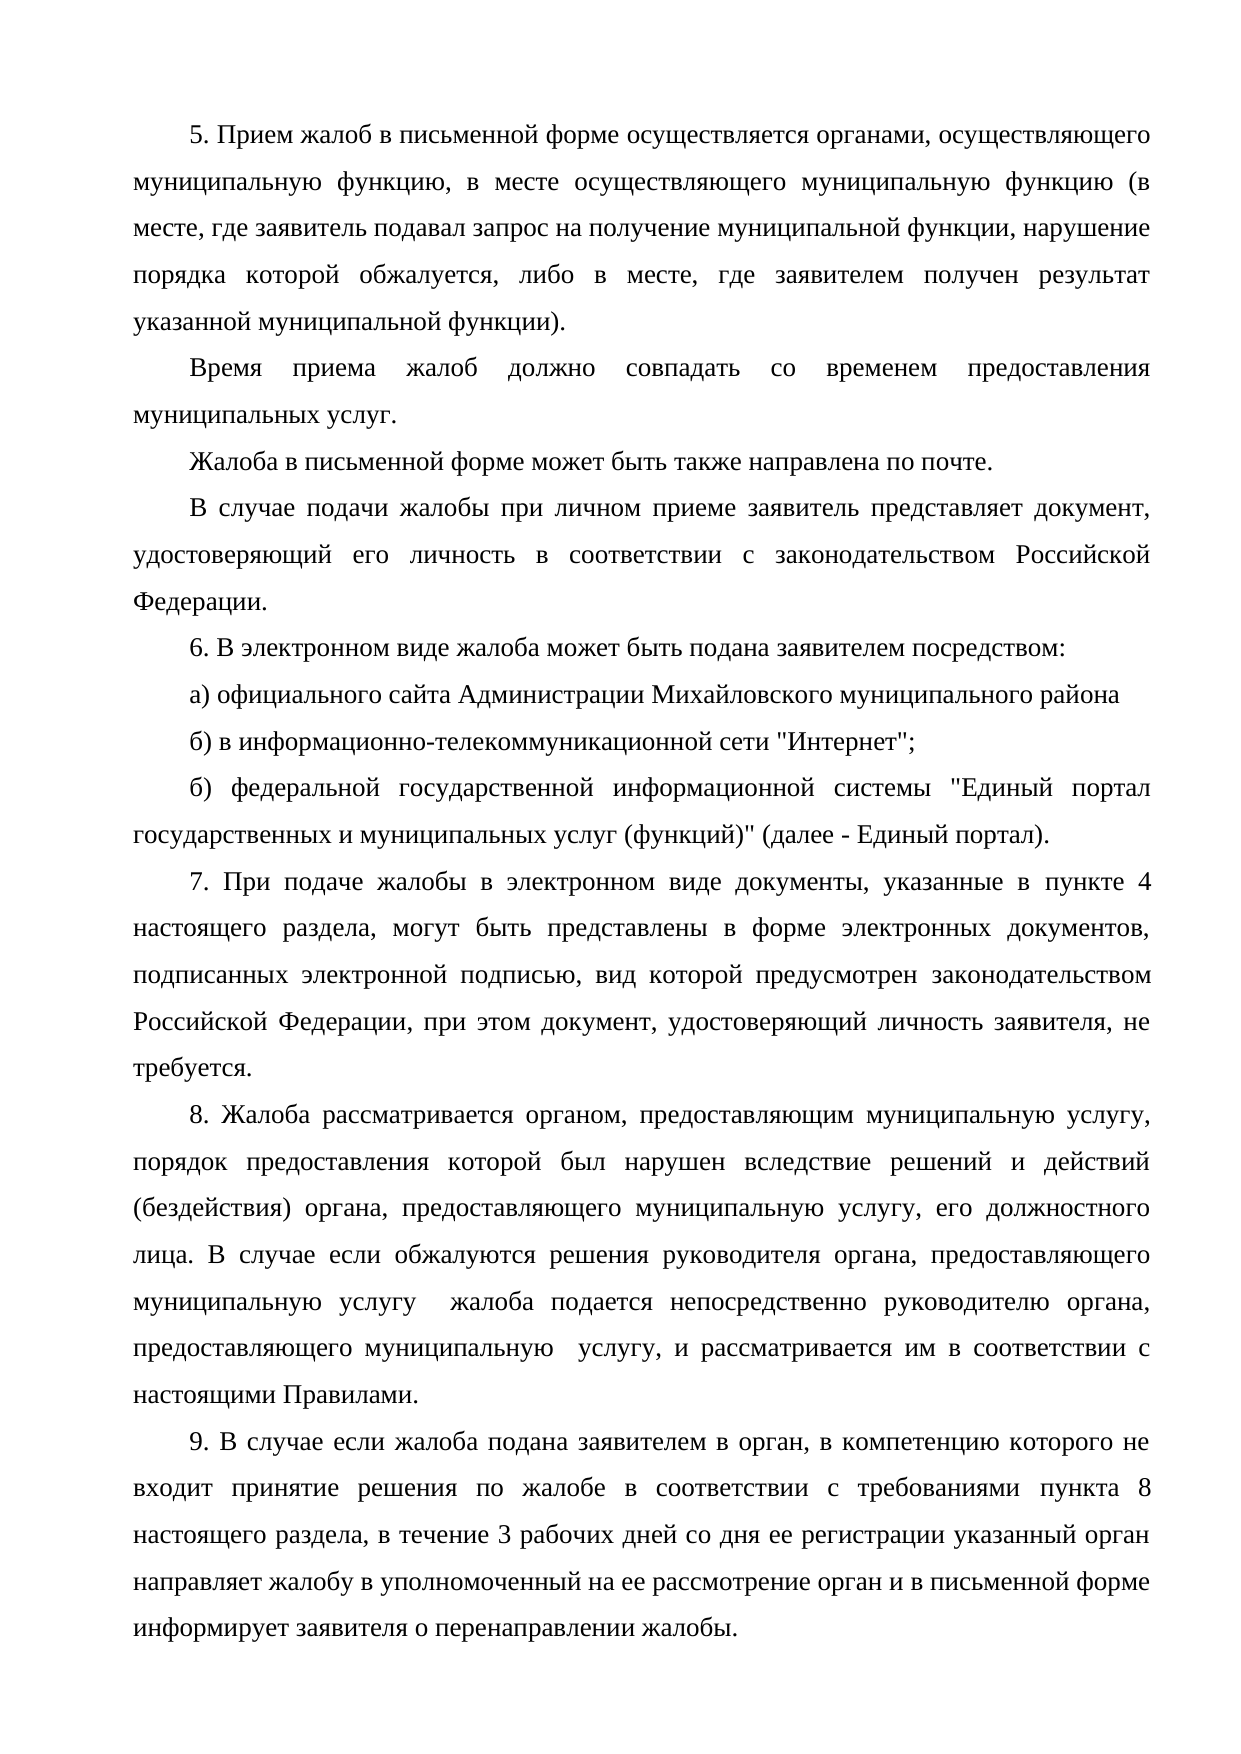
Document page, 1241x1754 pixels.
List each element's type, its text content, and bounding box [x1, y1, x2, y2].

text Время приема жалоб должно совпадать со временем предоставления муниципальных услуг. [133, 351, 1152, 429]
text 7. При подаче жалобы в электронном виде документы, указанные в пункте 4 настоящего раздела, могут быть представлены в форме электронных документов, подписанных электронной подписью, вид которой предусмотрен законодательством Российской Федерации, при этом документ, удостоверяющий личность заявителя, не требуется. [133, 865, 1152, 1083]
text 6. В электронном виде жалоба может быть подана заявителем посредством: [133, 631, 1152, 663]
text а) официального сайта Администрации Михайловского муниципального района [133, 678, 1152, 709]
text б) в информационно-телекоммуникационной сети "Интернет"; [133, 725, 1152, 756]
text Жалоба в письменной форме может быть также направлена по почте. [133, 445, 1152, 476]
text 5. Прием жалоб в письменной форме осуществляется органами, осуществляющего муниципальную функцию, в месте осуществляющего муниципальную функцию (в месте, где заявитель подавал запрос на получение муниципальной функции, нарушение порядка которой обжалуется, либо в месте, где заявителем получен результат указанной муниципальной функции). [133, 118, 1152, 336]
text б) федеральной государственной информационной системы "Единый портал государственных и муниципальных услуг (функций)" (далее - Единый портал). [133, 771, 1152, 849]
text 9. В случае если жалоба подана заявителем в орган, в компетенцию которого не входит принятие решения по жалобе в соответствии с требованиями пункта 8 настоящего раздела, в течение 3 рабочих дней со дня ее регистрации указанный орган направляет жалобу в уполномоченный на ее рассмотрение орган и в письменной форме информирует заявителя о перенаправлении жалобы. [133, 1425, 1152, 1643]
text 8. Жалоба рассматривается органом, предоставляющим муниципальную услугу, порядок предоставления которой был нарушен вследствие решений и действий (бездействия) органа, предоставляющего муниципальную услугу, его должностного лица. В случае если обжалуются решения руководителя органа, предоставляющего муниципальную услугу жалоба подается непосредственно руководителю органа, предоставляющего муниципальную услугу, и рассматривается им в соответствии с настоящими Правилами. [133, 1098, 1152, 1409]
text В случае подачи жалобы при личном приеме заявитель представляет документ, удостоверяющий его личность в соответствии с законодательством Российской Федерации. [133, 491, 1152, 616]
